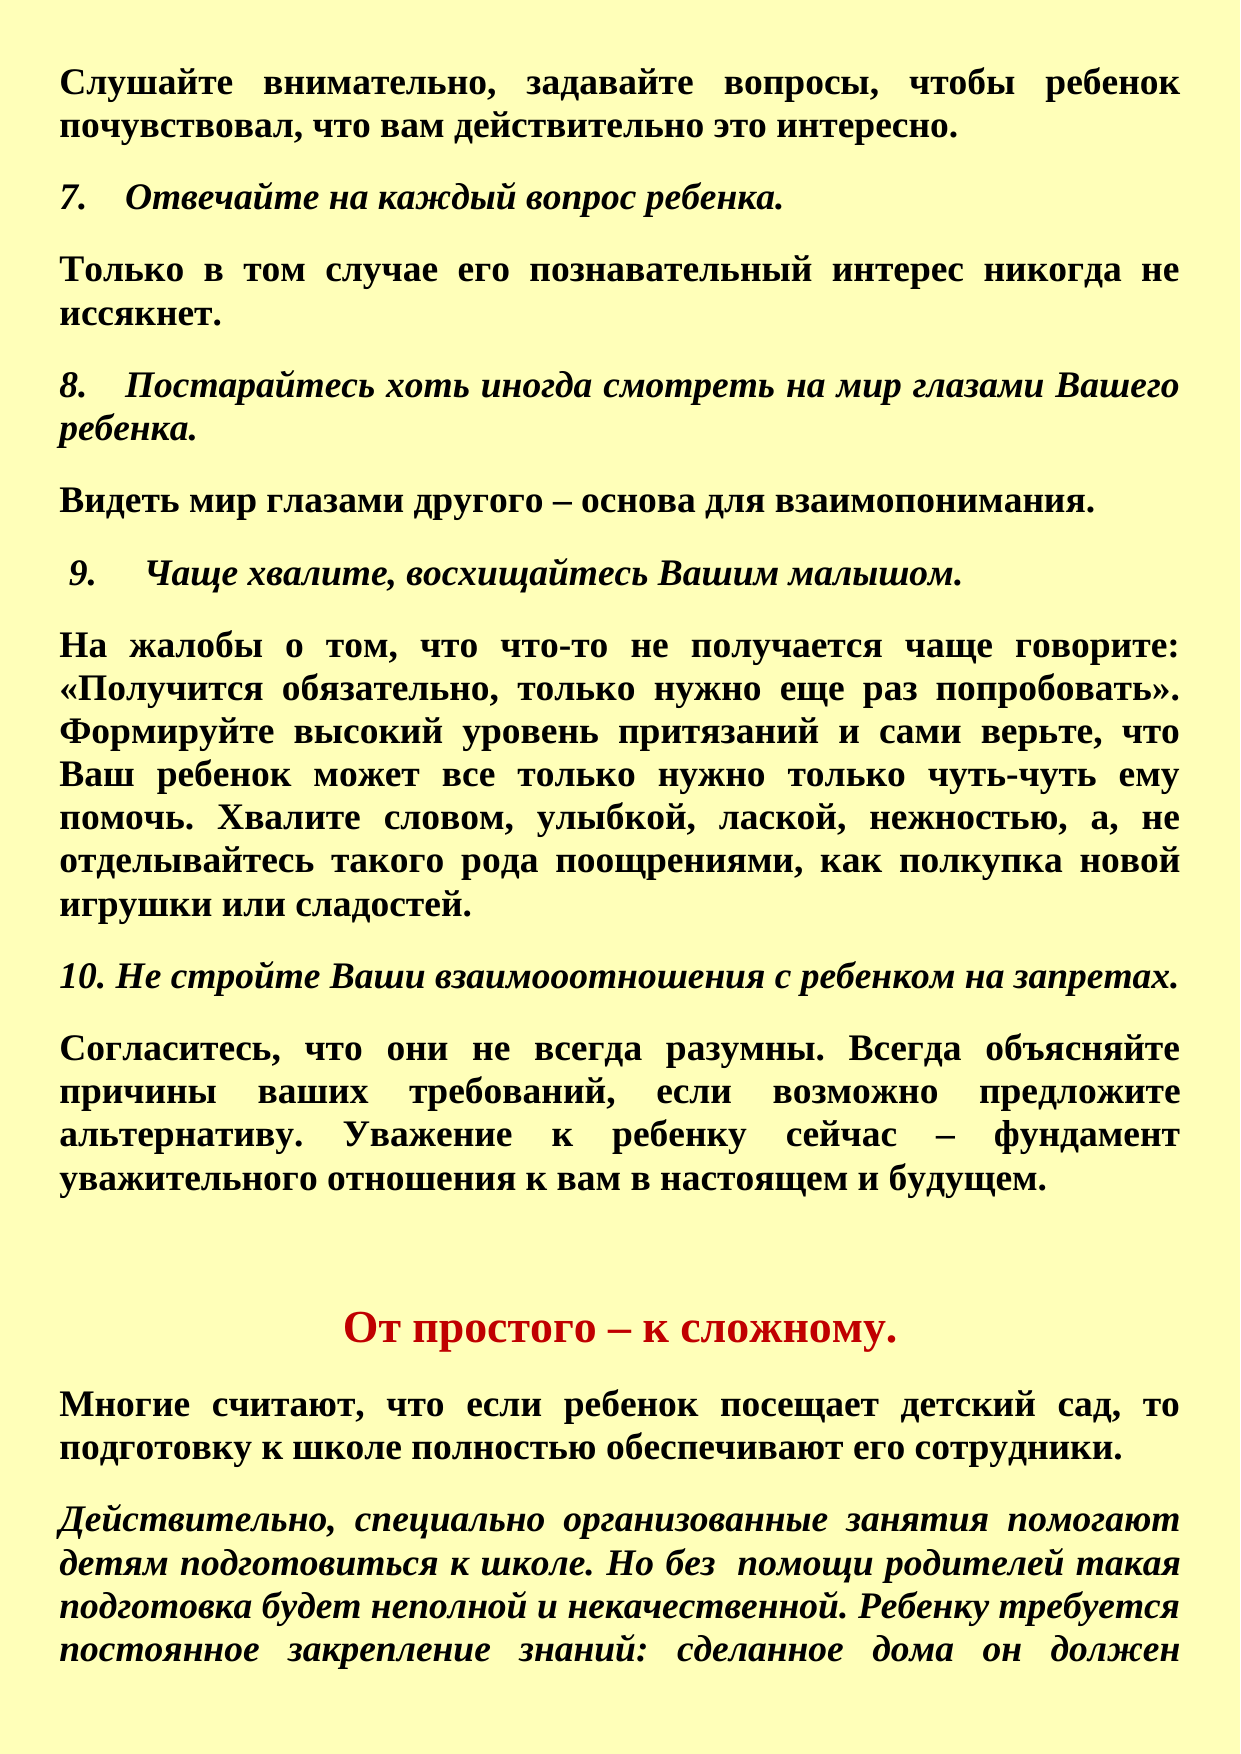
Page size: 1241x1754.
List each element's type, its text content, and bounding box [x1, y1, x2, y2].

text Только в том случае его познавательный интерес никогда не иссякнет. [59, 247, 1181, 333]
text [59, 1497, 1181, 1669]
text Многие считают, что если ребенок посещает детский сад, то подготовку к школе полностью обеспечивают его сотрудники. [59, 1381, 1181, 1468]
text 7. Отвечайте на каждый вопрос ребенка. [59, 174, 1181, 218]
text На жалобы о том, что что-то не получается чаще говорите: «Получится обязательно, только нужно еще раз попробовать». Формируйте высокий уровень притязаний и сами верьте, что Ваш ребенок может все только нужно только чуть-чуть ему помочь. Хвалите словом, улыбкой, лаской, нежностью, а, не отделывайтесь такого рода поощрениями, как полкупка новой игрушки или сладостей. [59, 622, 1181, 924]
text 10. Не стройте Ваши взаимооотношения с ребенком на запретах. [59, 953, 1181, 996]
text Видеть мир глазами другого – основа для взаимопонимания. [59, 478, 1181, 521]
text Согласитесь, что они не всегда разумны. Всегда объясняйте причины ваших требований, если возможно предложите альтернативу. Уважение к ребенку сейчас – фундамент уважительного отношения к вам в настоящем и будущем. [59, 1026, 1181, 1198]
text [59, 59, 1181, 145]
text 8. Постарайтесь хоть иногда смотреть на мир глазами Вашего ребенка. [59, 362, 1181, 448]
text От простого – к сложному. [59, 1299, 1181, 1352]
text 9. Чаще хвалите, восхищайтесь Вашим малышом. [59, 550, 1181, 593]
